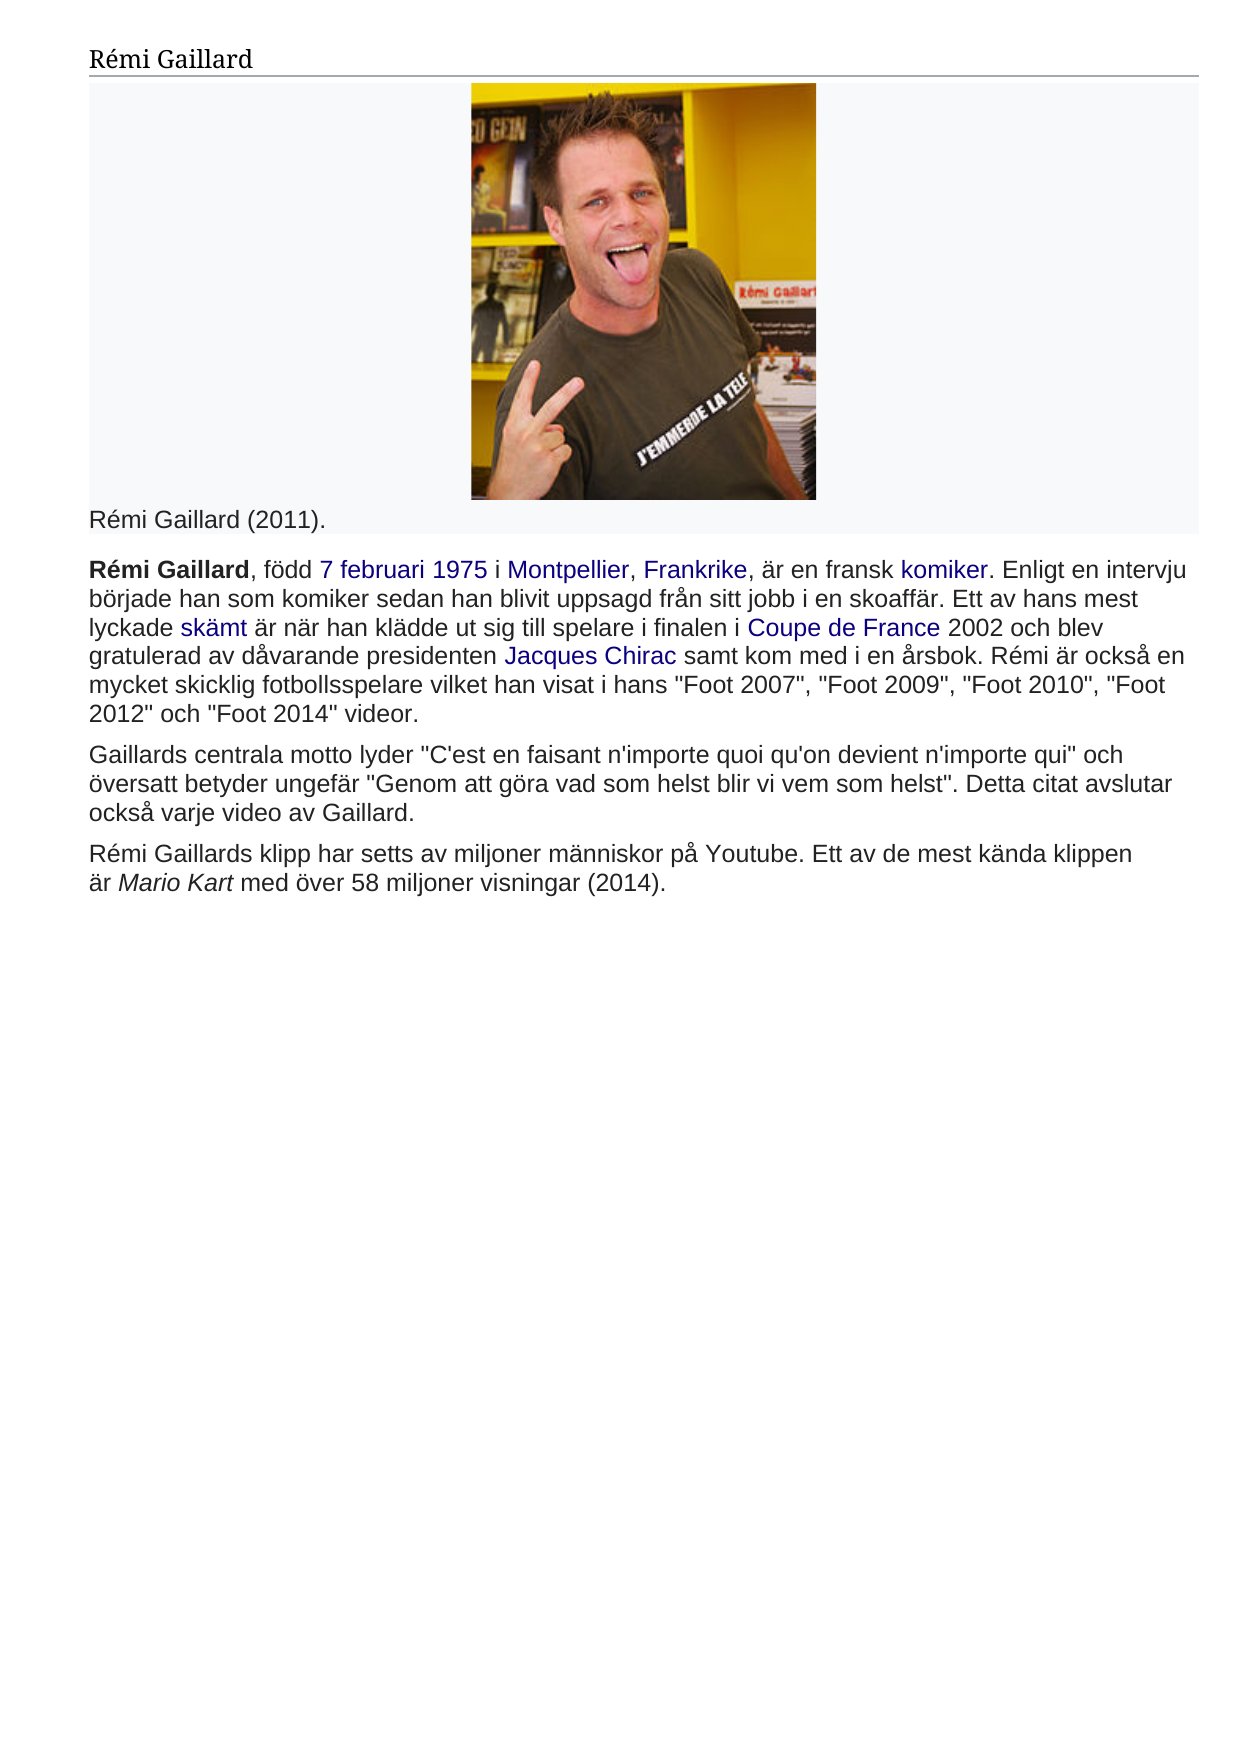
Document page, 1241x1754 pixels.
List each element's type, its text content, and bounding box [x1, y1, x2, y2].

text Rémi Gaillard [89, 41, 1199, 75]
text Gaillards centrala motto lyder "C'est en faisant n'importe quoi qu'on devient n'importe qui" och översatt betyder ungefär "Genom att göra vad som helst blir vi vem som helst". Detta citat avslutar också varje video av Gaillard. [89, 740, 1199, 826]
picture [471, 83, 817, 500]
text Rémi Gaillard, född 7 februari 1975 i Montpellier, Frankrike, är en fransk komiker. Enligt en intervju började han som komiker sedan han blivit uppsagd från sitt jobb i en skoaffär. Ett av hans mest lyckade skämt är när han klädde ut sig till spelare i finalen i Coupe de France 2002 och blev gratulerad av dåvarande presidenten Jacques Chirac samt kom med i en årsbok. Rémi är också en mycket skicklig fotbollsspelare vilket han visat i hans "Foot 2007", "Foot 2009", "Foot 2010", "Foot 2012" och "Foot 2014" videor. [89, 555, 1199, 728]
text Rémi Gaillards klipp har setts av miljoner människor på Youtube. Ett av de mest kända klippen är Mario Kart med över 58 miljoner visningar (2014). [89, 839, 1199, 896]
text Rémi Gaillard (2011). [89, 499, 1199, 534]
